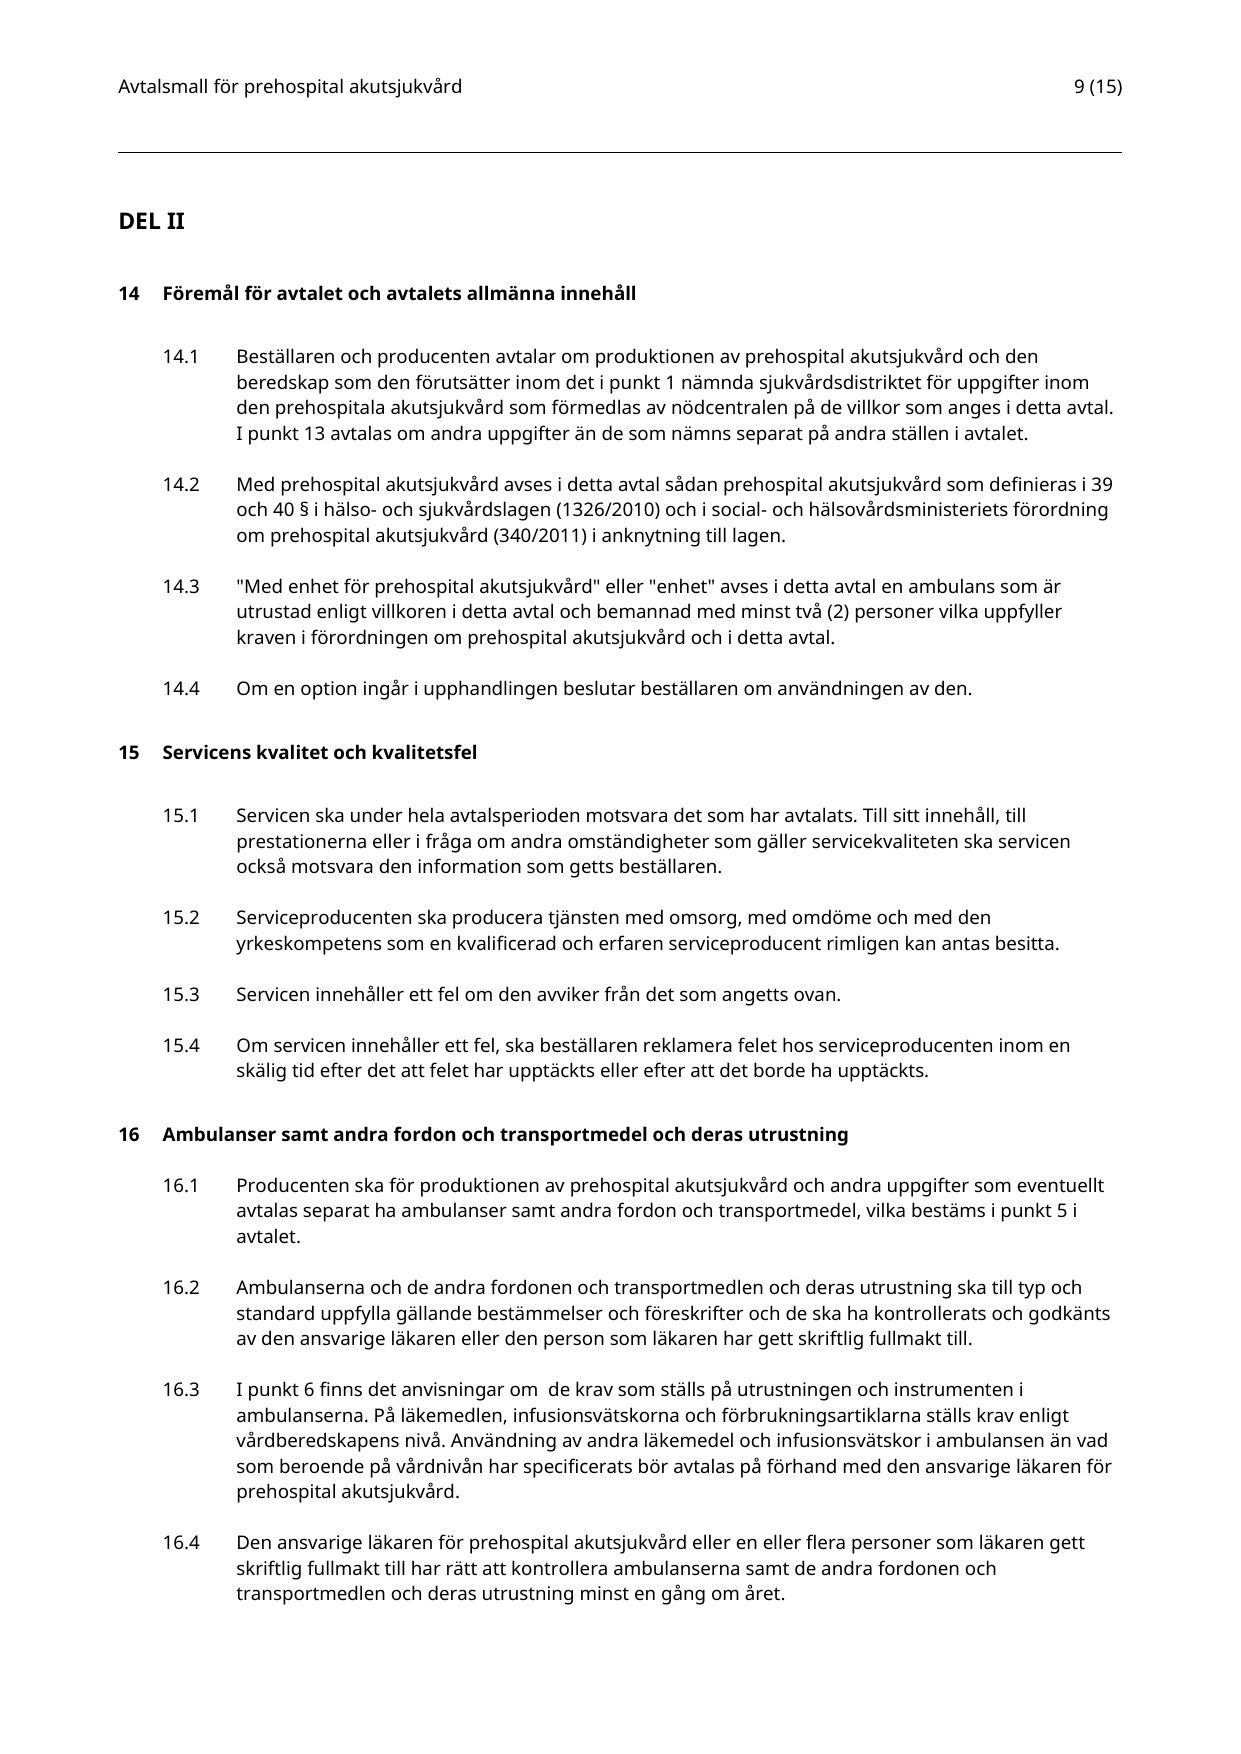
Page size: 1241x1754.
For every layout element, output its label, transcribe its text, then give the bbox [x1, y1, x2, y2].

text 14 Föremål för avtalet och avtalets allmänna innehåll [118, 280, 1122, 306]
text 16.4 Den ansvarige läkaren för prehospital akutsjukvård eller en eller flera personer som läkaren gett skriftlig fullmakt till har rätt att kontrollera ambulanserna samt de andra fordonen och transportmedlen och deras utrustning minst en gång om året. [162, 1529, 1122, 1606]
text 15.4 Om servicen innehåller ett fel, ska beställaren reklamera felet hos serviceproducenten inom en skälig tid efter det att felet har upptäckts eller efter att det borde ha upptäckts. [162, 1032, 1122, 1083]
text 14.2 Med prehospital akutsjukvård avses i detta avtal sådan prehospital akutsjukvård som definieras i 39 och 40 § i hälso- och sjukvårdslagen (1326/2010) och i social- och hälsovårdsministeriets förordning om prehospital akutsjukvård (340/2011) i anknytning till lagen. [162, 471, 1122, 548]
text 16.1 Producenten ska för produktionen av prehospital akutsjukvård och andra uppgifter som eventuellt avtalas separat ha ambulanser samt andra fordon och transportmedel, vilka bestäms i punkt 5 i avtalet. [162, 1172, 1122, 1249]
text 16 Ambulanser samt andra fordon och transportmedel och deras utrustning [118, 1121, 1122, 1147]
text 14.1 Beställaren och producenten avtalar om produktionen av prehospital akutsjukvård och den beredskap som den förutsätter inom det i punkt 1 nämnda sjukvårdsdistriktet för uppgifter inom den prehospitala akutsjukvård som förmedlas av nödcentralen på de villkor som anges i detta avtal. I punkt 13 avtalas om andra uppgifter än de som nämns separat på andra ställen i avtalet. [162, 344, 1122, 446]
text 15.3 Servicen innehåller ett fel om den avviker från det som angetts ovan. [162, 981, 1122, 1007]
text 16.3 I punkt 6 finns det anvisningar om de krav som ställs på utrustningen och instrumenten i ambulanserna. På läkemedlen, infusionsvätskorna och förbrukningsartiklarna ställs krav enligt vårdberedskapens nivå. Användning av andra läkemedel och infusionsvätskor i ambulansen än vad som beroende på vårdnivån har specificerats bör avtalas på förhand med den ansvarige läkaren för prehospital akutsjukvård. [162, 1376, 1122, 1504]
text 15.2 Serviceproducenten ska producera tjänsten med omsorg, med omdöme och med den yrkeskompetens som en kvalificerad och erfaren serviceproducent rimligen kan antas besitta. [162, 904, 1122, 956]
text 14.4 Om en option ingår i upphandlingen beslutar beställaren om användningen av den. [162, 675, 1122, 701]
text 15.1 Servicen ska under hela avtalsperioden motsvara det som har avtalats. Till sitt innehåll, till prestationerna eller i fråga om andra omständigheter som gäller servicekvaliteten ska servicen också motsvara den information som getts beställaren. [162, 802, 1122, 879]
subtitle DEL II [118, 204, 1122, 261]
text 16.2 Ambulanserna och de andra fordonen och transportmedlen och deras utrustning ska till typ och standard uppfylla gällande bestämmelser och föreskrifter och de ska ha kontrollerats och godkänts av den ansvarige läkaren eller den person som läkaren har gett skriftlig fullmakt till. [162, 1274, 1122, 1351]
text 14.3 "Med enhet för prehospital akutsjukvård" eller "enhet" avses i detta avtal en ambulans som är utrustad enligt villkoren i detta avtal och bemannad med minst två (2) personer vilka uppfyller kraven i förordningen om prehospital akutsjukvård och i detta avtal. [162, 573, 1122, 650]
text 15 Servicens kvalitet och kvalitetsfel [118, 739, 1122, 764]
